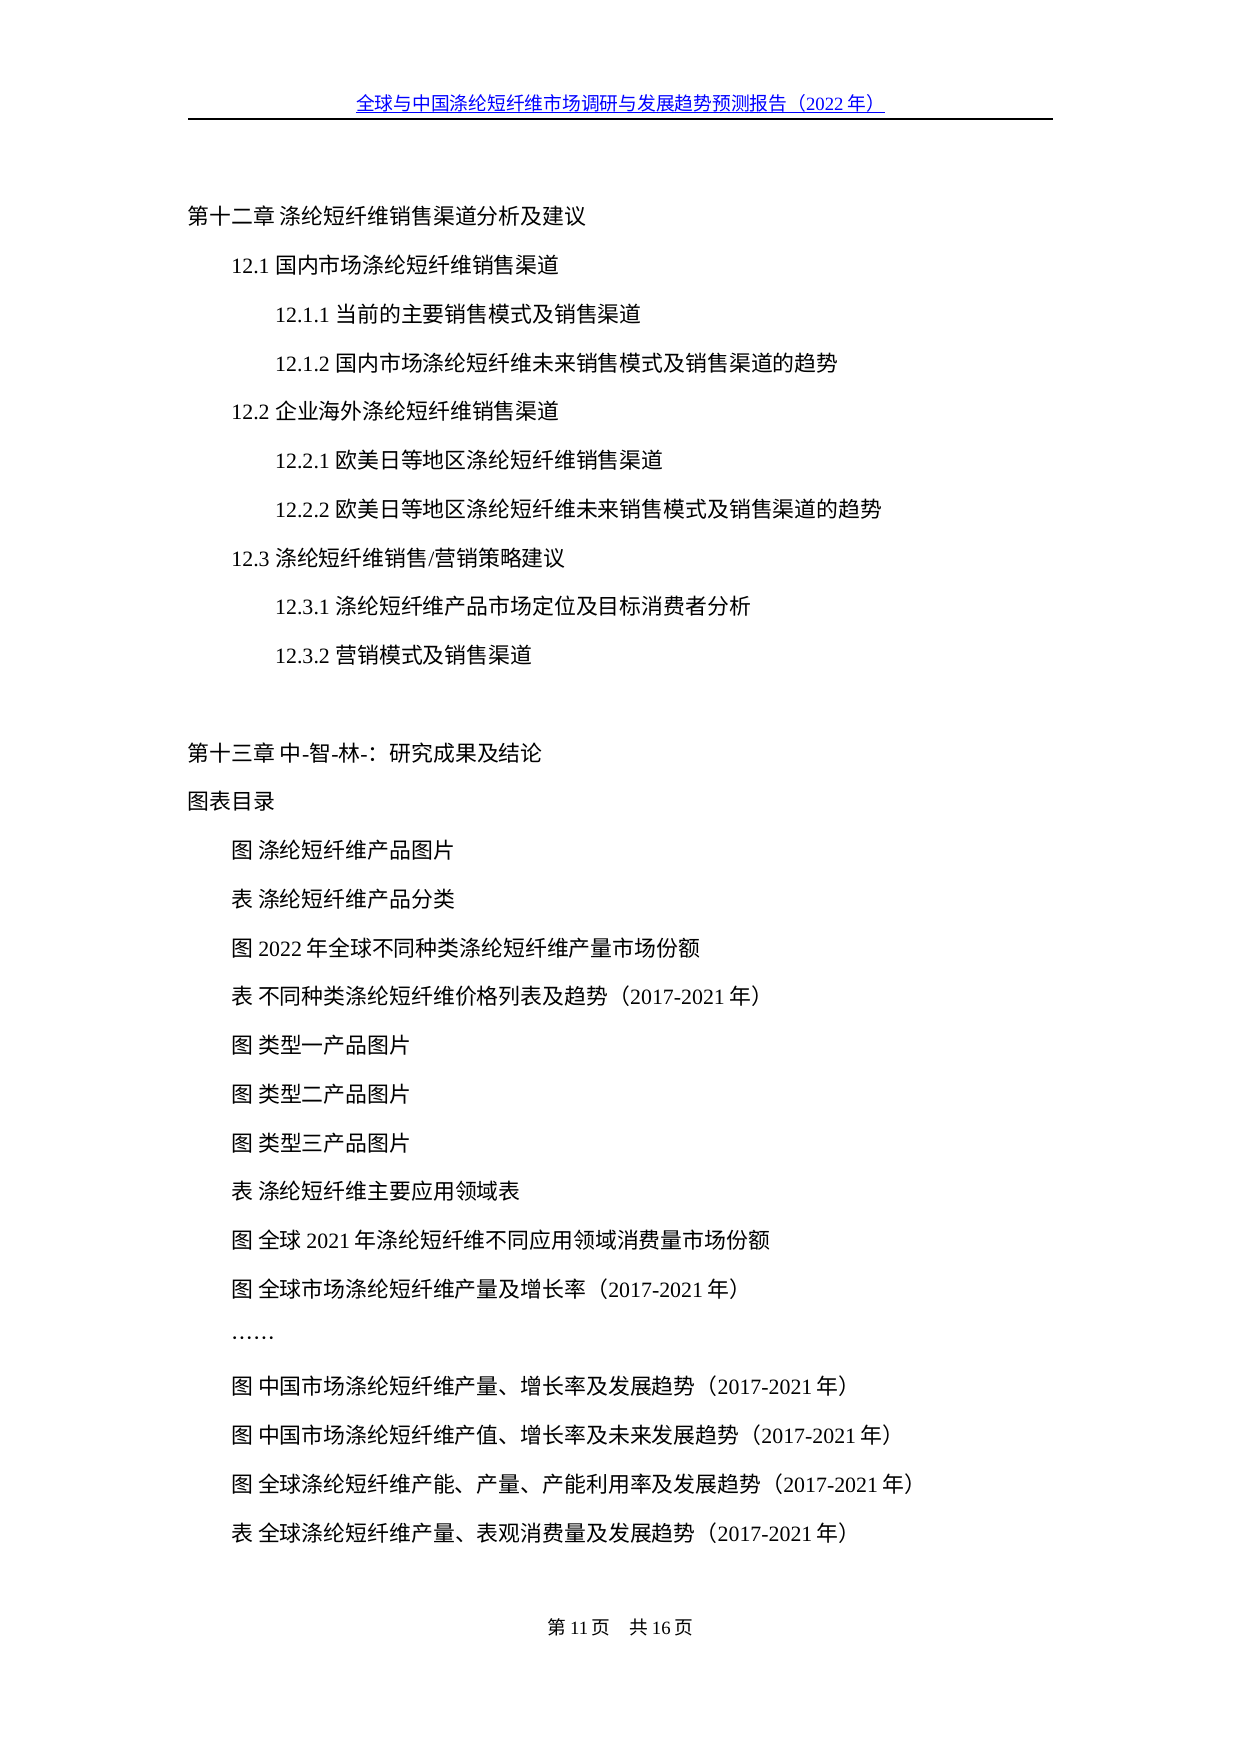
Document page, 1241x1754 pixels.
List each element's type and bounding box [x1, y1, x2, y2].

text [187, 150, 1053, 1548]
